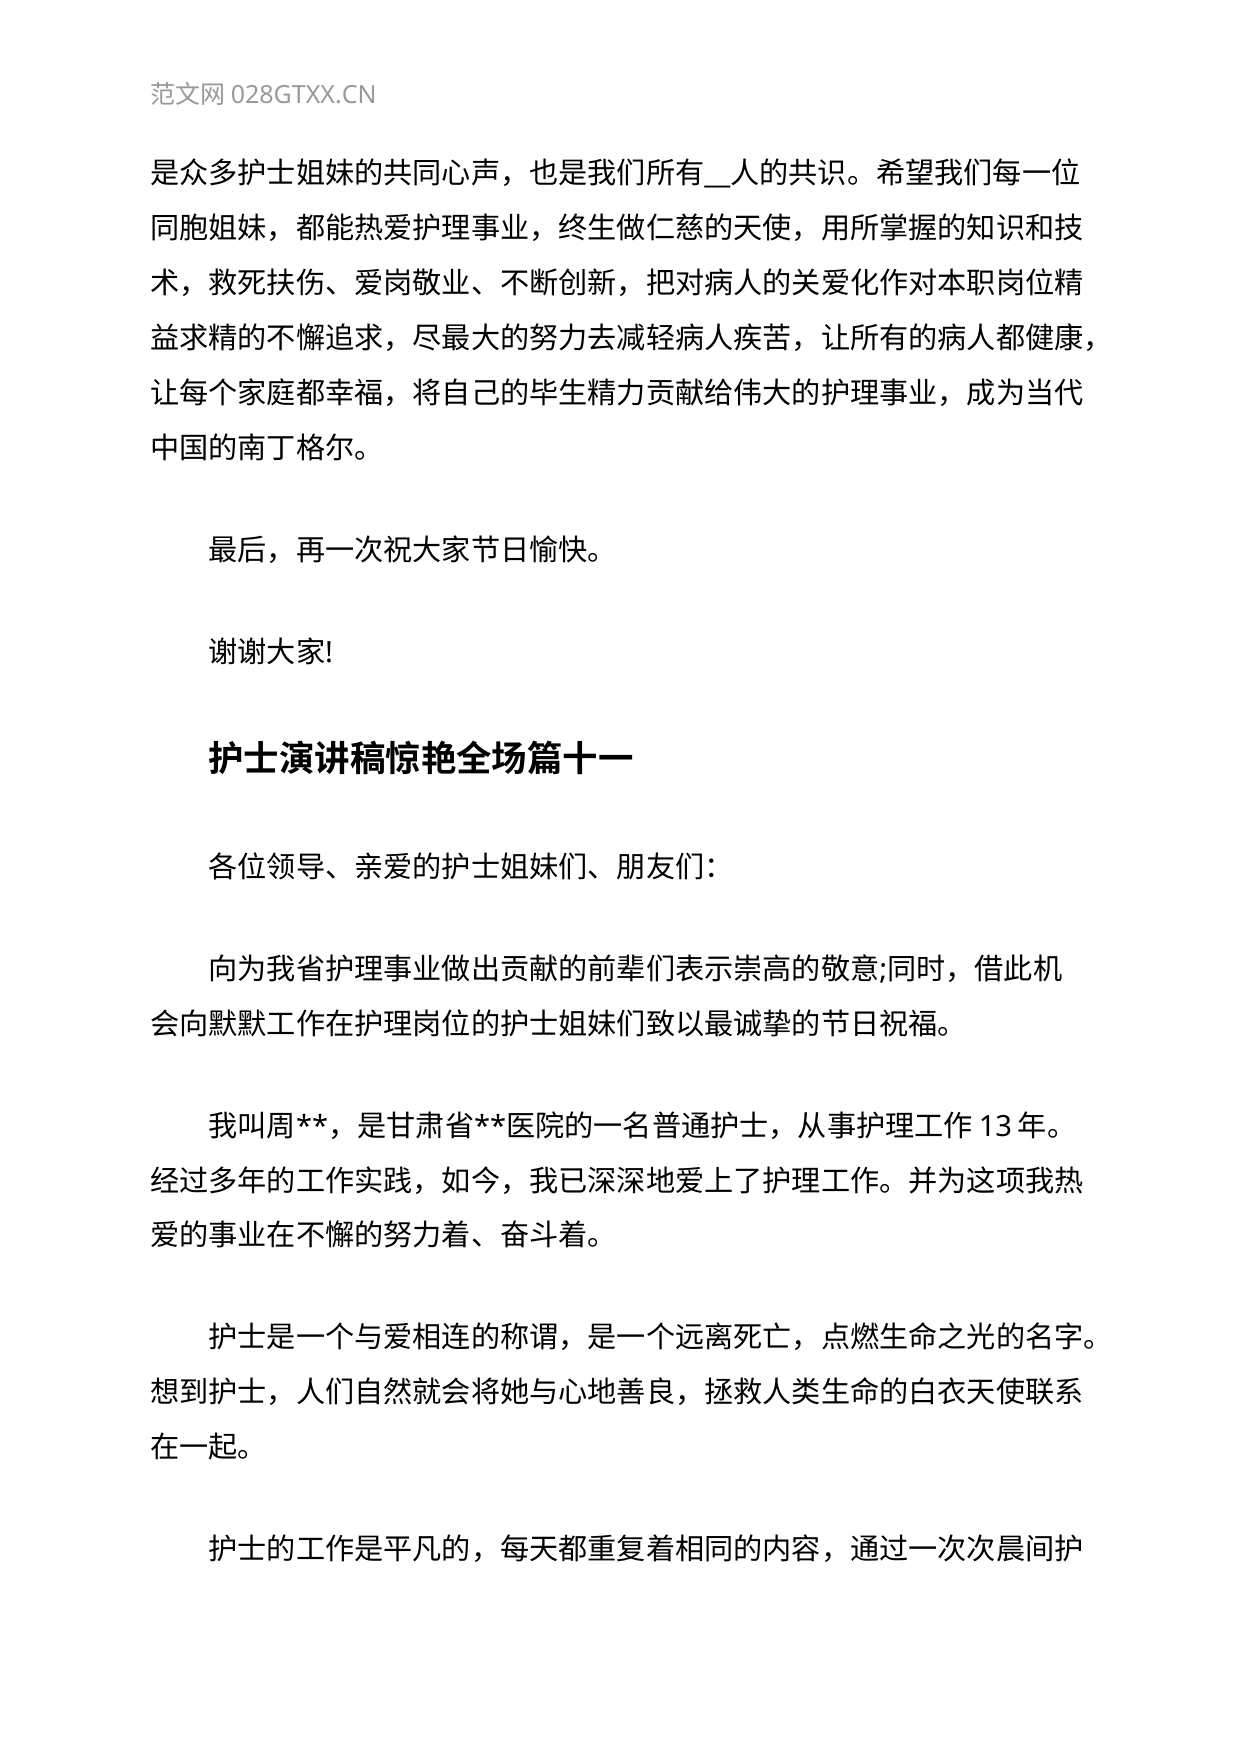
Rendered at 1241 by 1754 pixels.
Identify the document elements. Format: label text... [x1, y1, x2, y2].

text 各位领导、亲爱的护士姐妹们、朋友们： [150, 843, 1090, 886]
text 向为我省护理事业做出贡献的前辈们表示崇高的敬意;同时，借此机会向默默工作在护理岗位的护士姐妹们致以最诚挚的节日祝福。 [150, 945, 1090, 1043]
text 谢谢大家! [150, 628, 1090, 671]
text 护士是一个与爱相连的称谓，是一个远离死亡，点燃生命之光的名字。想到护士，人们自然就会将她与心地善良，拯救人类生命的白衣天使联系在一起。 [150, 1314, 1090, 1466]
text 护士演讲稿惊艳全场篇十一 [150, 730, 1090, 781]
text 我叫周**，是甘肃省**医院的一名普通护士，从事护理工作13年。经过多年的工作实践，如今，我已深深地爱上了护理工作。并为这项我热爱的事业在不懈的努力着、奋斗着。 [150, 1102, 1090, 1254]
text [150, 1525, 1090, 1568]
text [150, 150, 1090, 467]
text 最后，再一次祝大家节日愉快。 [150, 526, 1090, 569]
